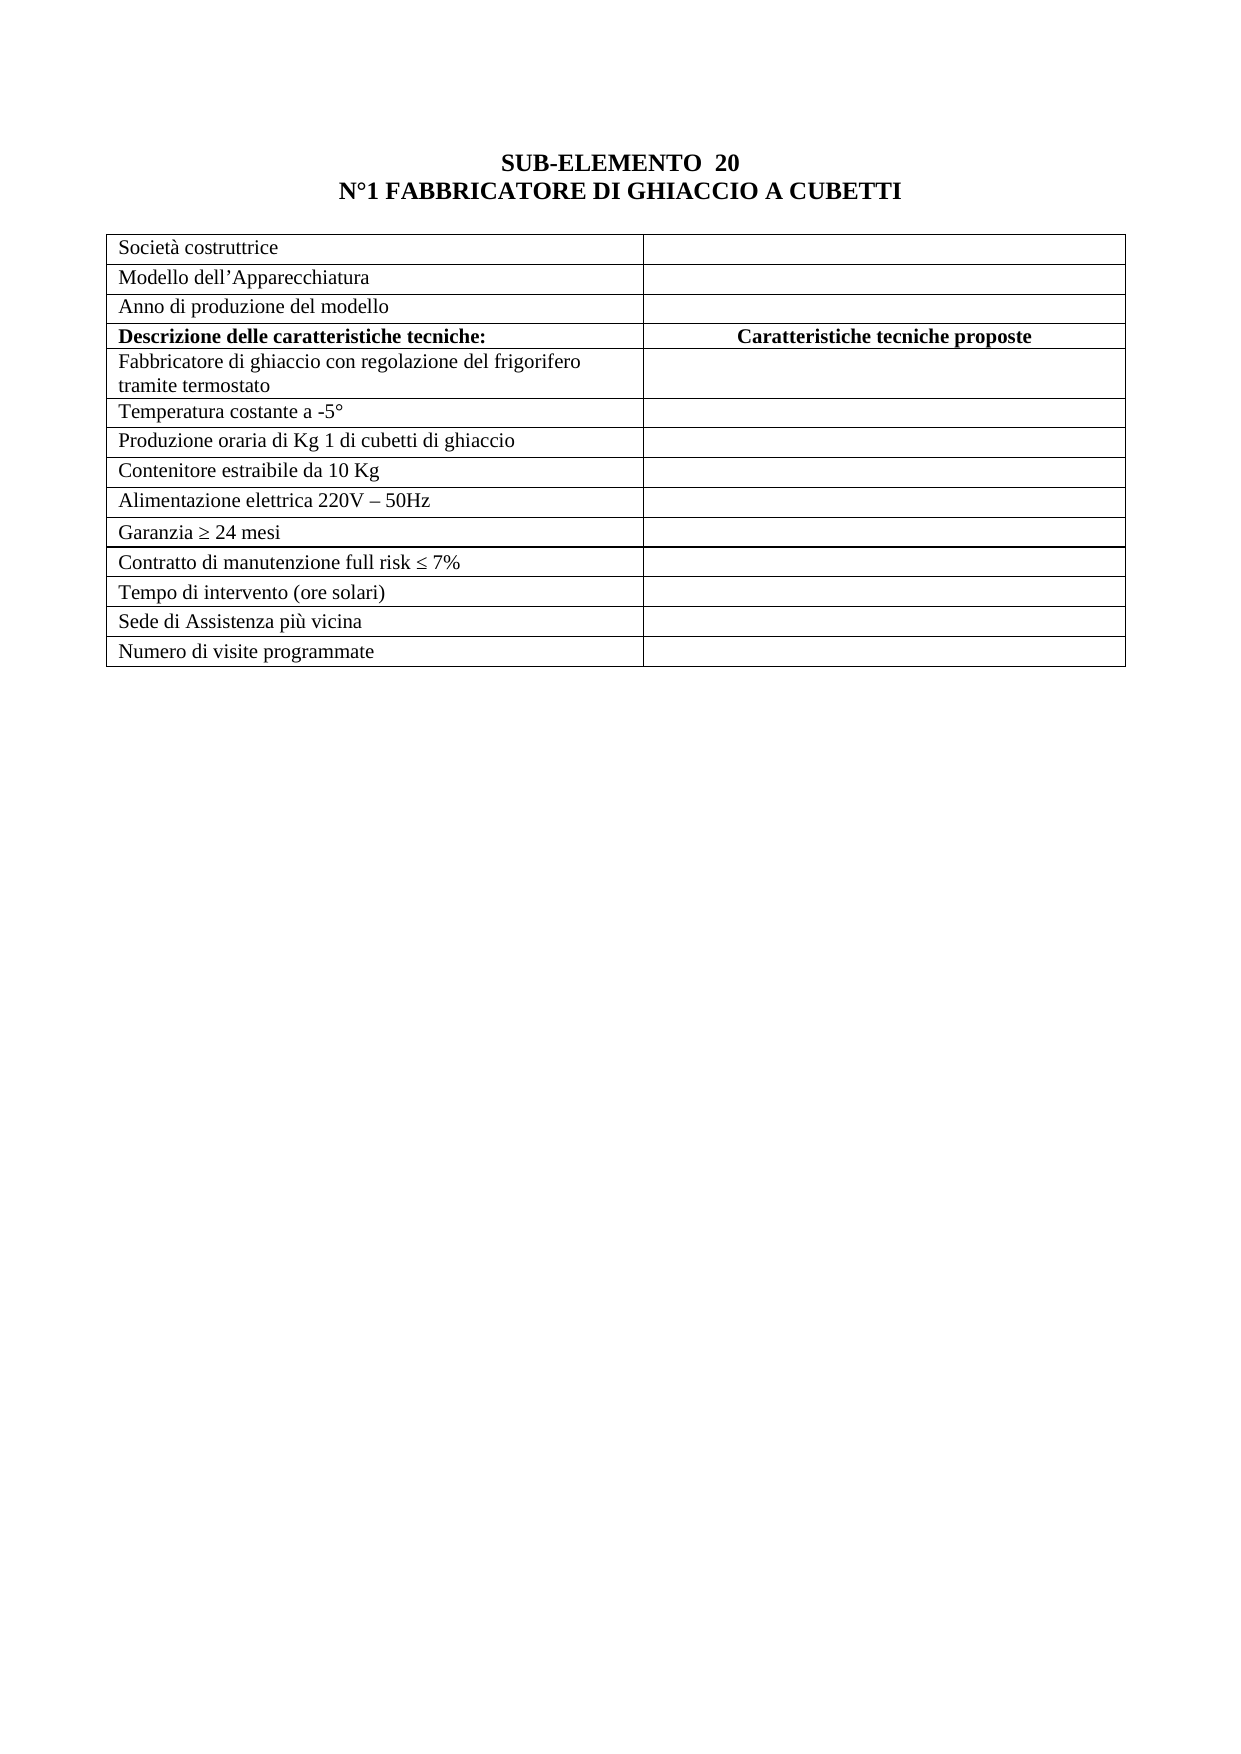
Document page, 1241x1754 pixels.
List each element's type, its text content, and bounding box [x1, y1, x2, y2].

table_cell Produzione oraria di Kg 1 di cubetti di ghiaccio [107, 428, 643, 457]
table_cell Garanzia ≥ 24 mesi [107, 518, 643, 546]
table_header Società costruttrice [107, 235, 643, 264]
table_cell [644, 265, 1125, 293]
table_cell Contratto di manutenzione full risk ≤ 7% [107, 548, 643, 576]
table_cell [644, 295, 1125, 323]
table_cell [644, 637, 1125, 666]
table_cell [644, 577, 1125, 606]
table_cell Descrizione delle caratteristiche tecniche: [107, 324, 643, 348]
table_cell Temperatura costante a -5° [107, 399, 643, 427]
table_cell Sede di Assistenza più vicina [107, 607, 643, 636]
table_cell [644, 399, 1125, 427]
table_cell Contenitore estraibile da [107, 458, 643, 487]
table_cell [644, 518, 1125, 546]
table_cell [644, 349, 1125, 397]
table_cell [644, 607, 1125, 636]
table_cell Numero di visite programmate [107, 637, 643, 666]
table_cell [644, 548, 1125, 576]
table_cell [644, 488, 1125, 517]
text N°1 FABBRICATORE DI GHIACCIO A CUBETTI [118, 176, 1122, 205]
table_cell Caratteristiche tecniche proposte [644, 324, 1125, 348]
text SUB-ELEMENTO 20 [118, 148, 1122, 176]
table_cell Fabbricatore di ghiaccio con regolazione del frigorifero tramite termostato [107, 349, 643, 397]
table_header [644, 235, 1125, 264]
table_cell [644, 428, 1125, 457]
table_cell Modello dell’Apparecchiatura [107, 265, 643, 293]
table_cell Anno di produzione del modello [107, 295, 643, 323]
table_cell [644, 458, 1125, 487]
table_cell Alimentazione elettrica 220V – 50Hz [107, 488, 643, 517]
table_cell Tempo di intervento (ore solari) [107, 577, 643, 606]
